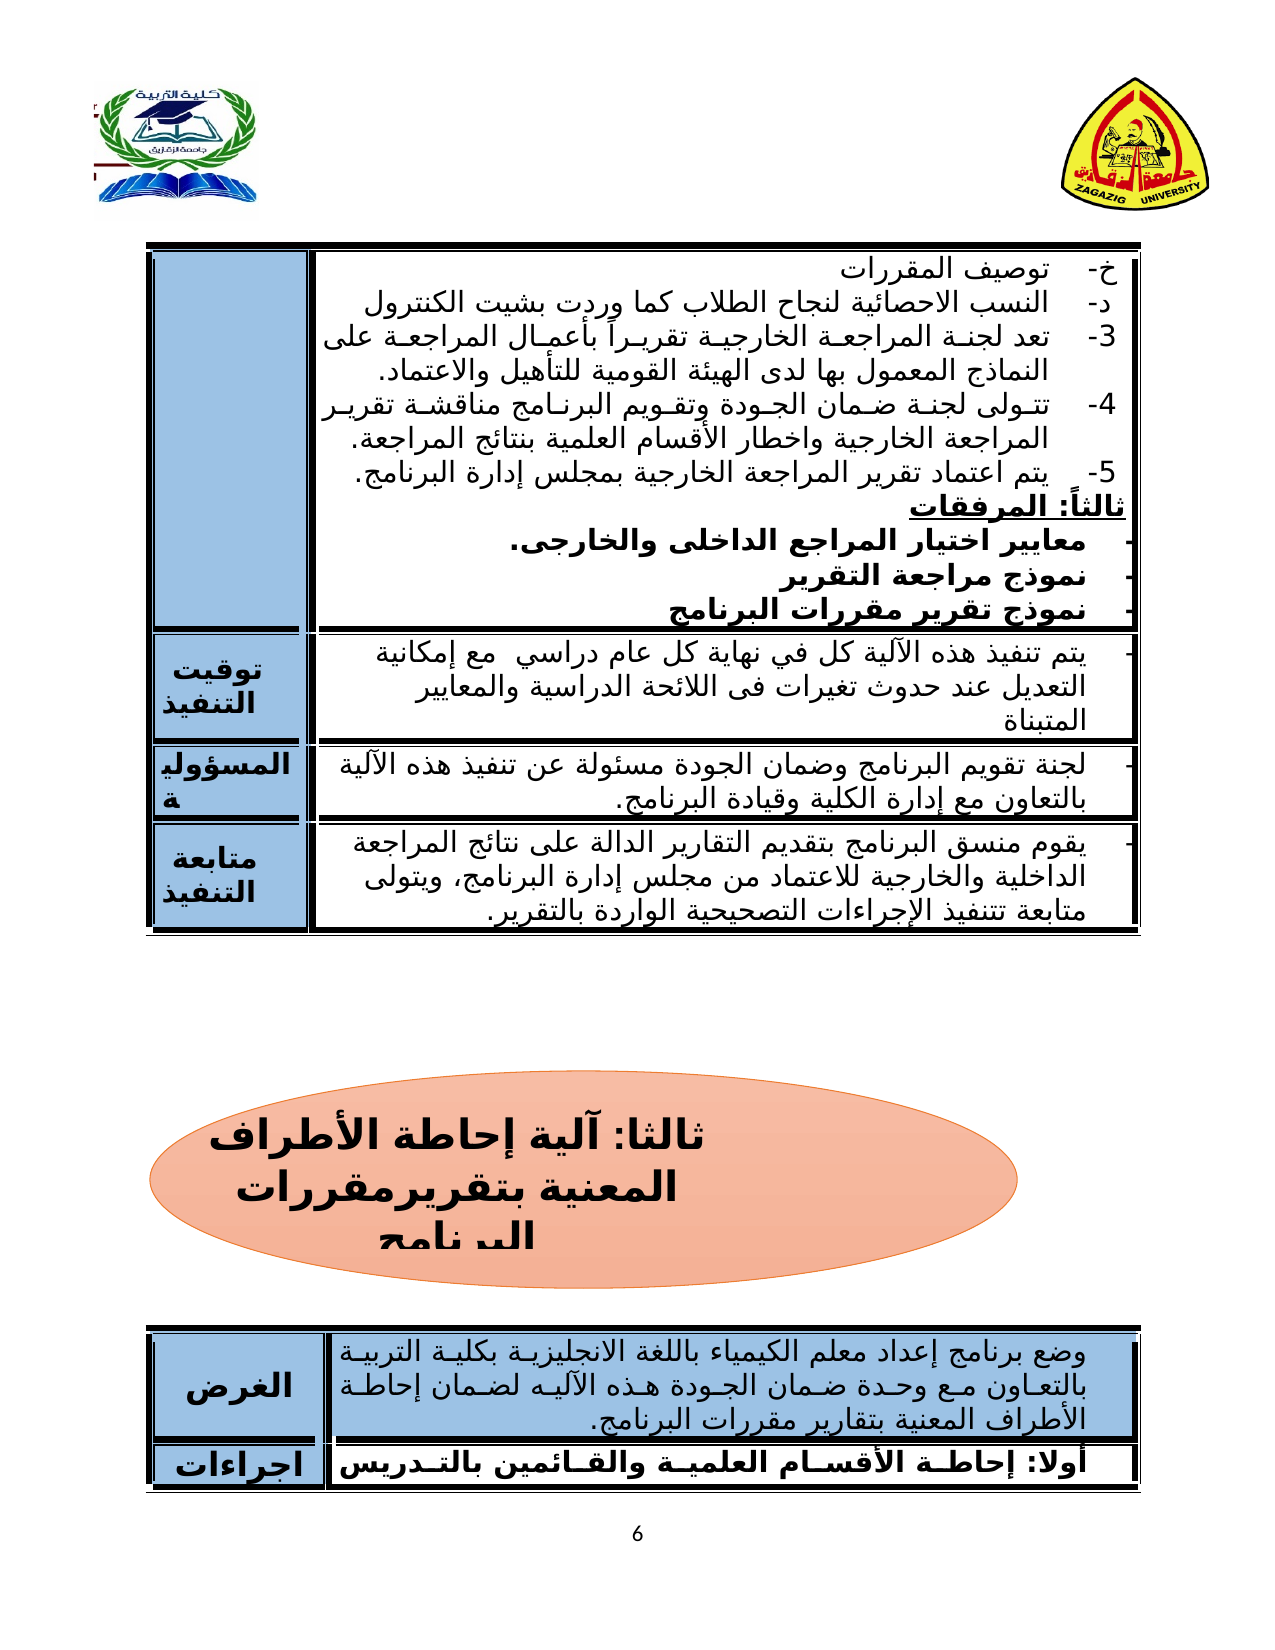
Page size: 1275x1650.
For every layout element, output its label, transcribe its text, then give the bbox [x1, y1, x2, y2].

table_cell يتم تنفيذ هذه الآلية كل في نهاية كل عام دراسي مع إمكانية التعديل عند حدوث تغيرات فى اللائحة الدراسية والمعايير المتبناة [311, 626, 1136, 738]
table_cell توقيت التنفيذ [152, 626, 311, 738]
table_header الغرض [150, 1331, 328, 1436]
picture [93, 81, 260, 221]
table_header وضع برنامج إعداد معلم الكيمياء باللغة الانجليزية بكلية التربية بالتعاون مع وحدة ضمان الجودة هذه الآليه لضمان إحاطة الأطراف المعنية بتقارير مقررات البرنامج. [332, 1334, 1136, 1436]
table_cell المسؤولية [152, 738, 311, 815]
table_cell يقوم منسق البرنامج بتقديم التقارير الدالة على نتائج المراجعة الداخلية والخارجية للاعتماد من مجلس إدارة البرنامج، ويتولى متابعة تتنفيذ الإجراءات التصحيحية الواردة بالتقرير. [311, 815, 1136, 927]
picture [1061, 76, 1210, 211]
table_cell متابعة التنفيذ [152, 815, 311, 927]
table_cell اجراءات التنفيذ [152, 1436, 328, 1484]
table_cell لجنة تقويم البرنامج وضمان الجودة مسئولة عن تنفيذ هذه الآلية بالتعاون مع إدارة الكلية وقيادة البرنامج. [311, 738, 1136, 815]
table_cell اجراءات التنفيذ [150, 249, 311, 626]
